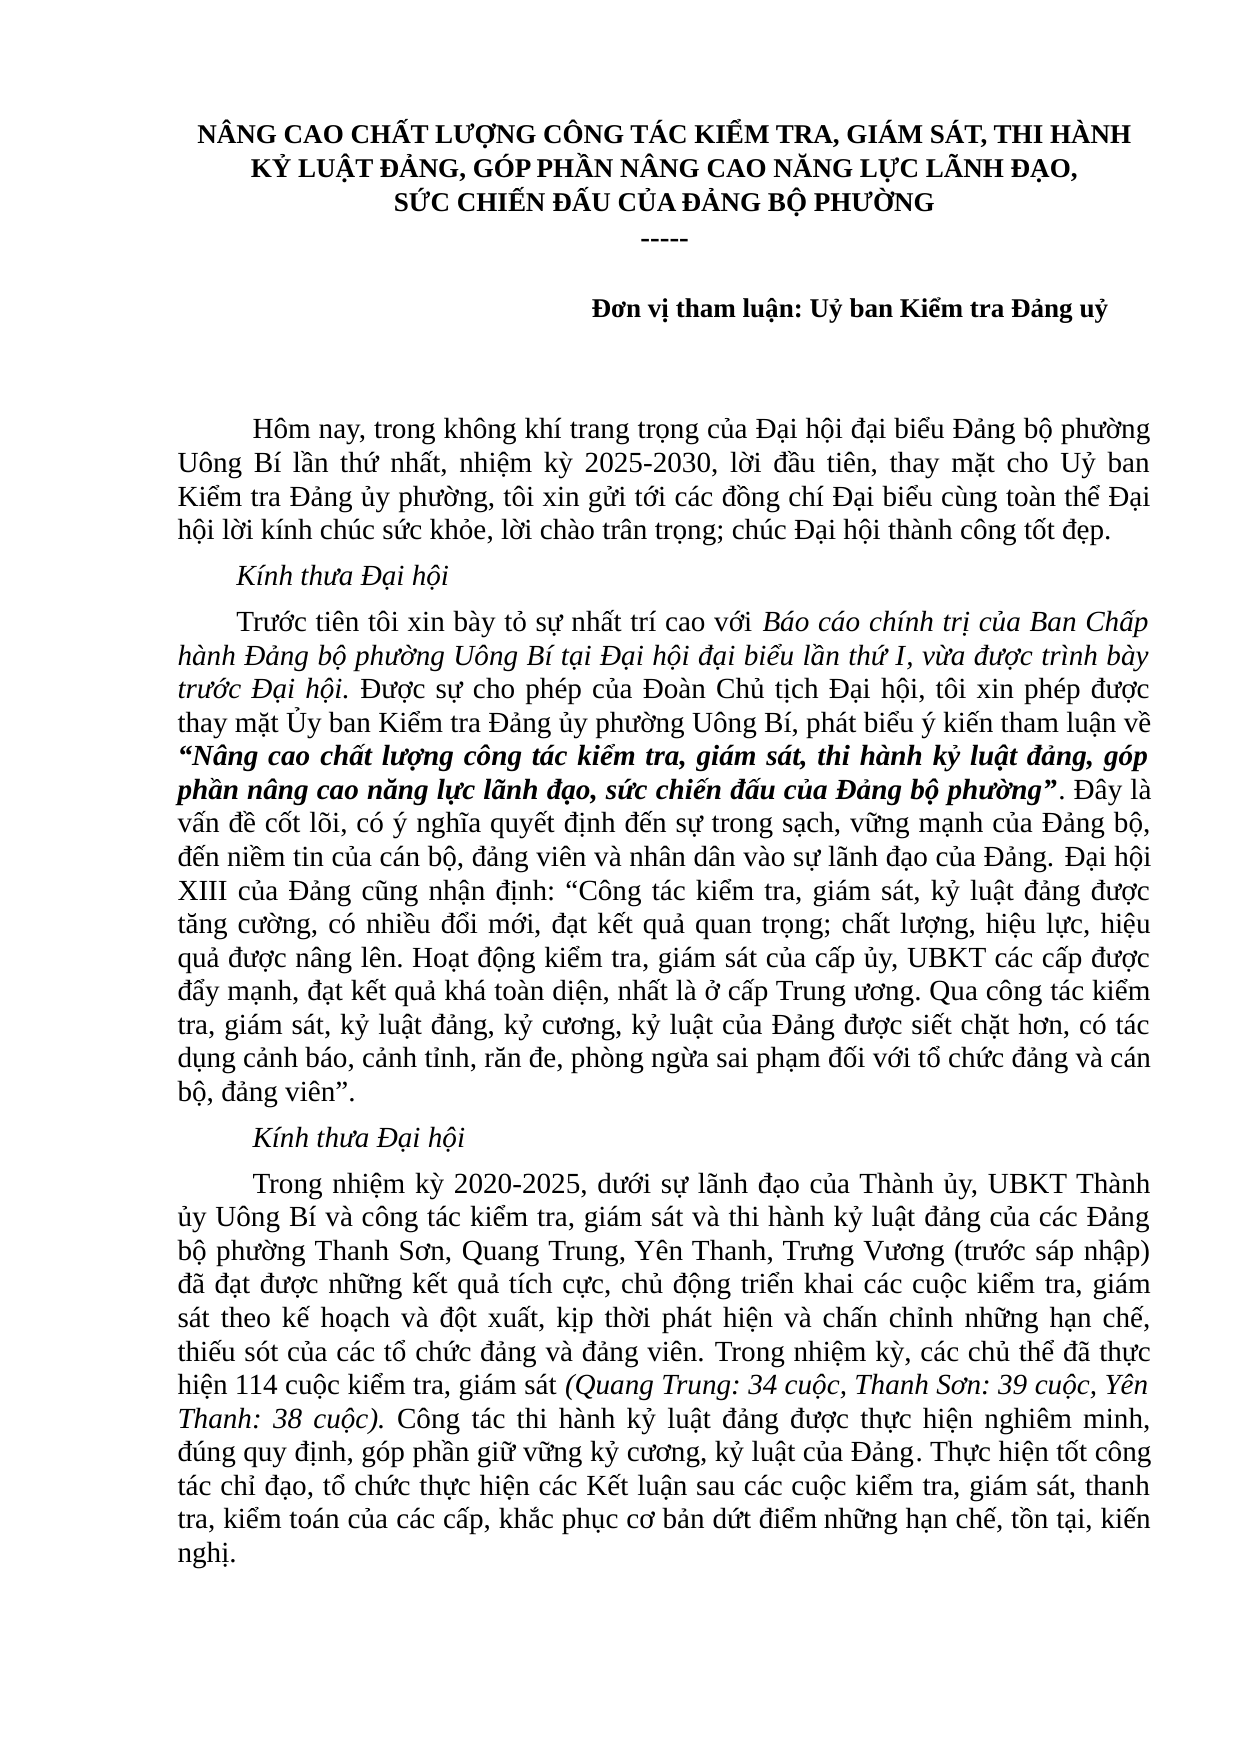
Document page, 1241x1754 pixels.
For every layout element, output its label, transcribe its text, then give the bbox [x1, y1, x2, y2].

text Kính thưa Đại hội [177, 558, 1152, 592]
text Trong nhiệm kỳ 2020-2025, dưới sự lãnh đạo của Thành ủy, UBKT Thành ủy Uông Bí và công tác kiểm tra, giám sát và thi hành kỷ luật đảng của các Đảng bộ phường Thanh Sơn, Quang Trung, Yên Thanh, Trưng Vương (trước sáp nhập) đã đạt được những kết quả tích cực, chủ động triển khai các cuộc kiểm tra, giám sát theo kế hoạch và đột xuất, kịp thời phát hiện và chấn chỉnh những hạn chế, thiếu sót của các tổ chức đảng và đảng viên. Trong nhiệm kỳ, các chủ thể đã thực hiện 114 cuộc kiểm tra, giám sát (Quang Trung: 34 cuộc, Thanh Sơn: 39 cuộc, Yên Thanh: 38 cuộc). Công tác thi hành kỷ luật đảng được thực hiện nghiêm minh, đúng quy định, góp phần giữ vững kỷ cương, kỷ luật của Đảng. Thực hiện tốt công tác chỉ đạo, tổ chức thực hiện các Kết luận sau các cuộc kiểm tra, giám sát, thanh tra, kiểm toán của các cấp, khắc phục cơ bản dứt điểm những hạn chế, tồn tại, kiến nghị. [177, 1166, 1152, 1568]
text Hôm nay, trong không khí trang trọng của Đại hội đại biểu Đảng bộ phường Uông Bí lần thứ nhất, nhiệm kỳ 2025-2030, lời đầu tiên, thay mặt cho Uỷ ban Kiểm tra Đảng ủy phường, tôi xin gửi tới các đồng chí Đại biểu cùng toàn thể Đại hội lời kính chúc sức khỏe, lời chào trân trọng; chúc Đại hội thành công tốt đẹp. [177, 412, 1152, 546]
text Kính thưa Đại hội [177, 1120, 1152, 1153]
text Trước tiên tôi xin bày tỏ sự nhất trí cao với Báo cáo chính trị của Ban Chấp hành Đảng bộ phường Uông Bí tại Đại hội đại biểu lần thứ I, vừa được trình bày trước Đại hội. Được sự cho phép của Đoàn Chủ tịch Đại hội, tôi xin phép được thay mặt Ủy ban Kiểm tra Đảng ủy phường Uông Bí, phát biểu ý kiến tham luận về “Nâng cao chất lượng công tác kiểm tra, giám sát, thi hành kỷ luật đảng, góp phần nâng cao năng lực lãnh đạo, sức chiến đấu của Đảng bộ phường”. Đây là vấn đề cốt lõi, có ý nghĩa quyết định đến sự trong sạch, vững mạnh của Đảng bộ, đến niềm tin của cán bộ, đảng viên và nhân dân vào sự lãnh đạo của Đảng. Đại hội XIII của Đảng cũng nhận định: “Công tác kiểm tra, giám sát, kỷ luật đảng được tăng cường, có nhiều đổi mới, đạt kết quả quan trọng; chất lượng, hiệu lực, hiệu quả được nâng lên. Hoạt động kiểm tra, giám sát của cấp ủy, UBKT các cấp được đẩy mạnh, đạt kết quả khá toàn diện, nhất là ở cấp Trung ương. Qua công tác kiểm tra, giám sát, kỷ luật đảng, kỷ cương, kỷ luật của Đảng được siết chặt hơn, có tác dụng cảnh báo, cảnh tỉnh, răn đe, phòng ngừa sai phạm đối với tổ chức đảng và cán bộ, đảng viên”. [177, 604, 1152, 1107]
text Đơn vị tham luận: Uỷ ban Kiểm tra Đảng uỷ [177, 292, 1152, 323]
text NÂNG CAO CHẤT LƯỢNG CÔNG TÁC KIỂM TRA, GIÁM SÁT, THI HÀNH KỶ LUẬT ĐẢNG, GÓP PHẦN NÂNG CAO NĂNG LỰC LÃNH ĐẠO, [177, 118, 1152, 183]
text ----- [177, 221, 1152, 254]
text SỨC CHIẾN ĐẤU CỦA ĐẢNG BỘ PHƯỜNG [177, 186, 1152, 218]
